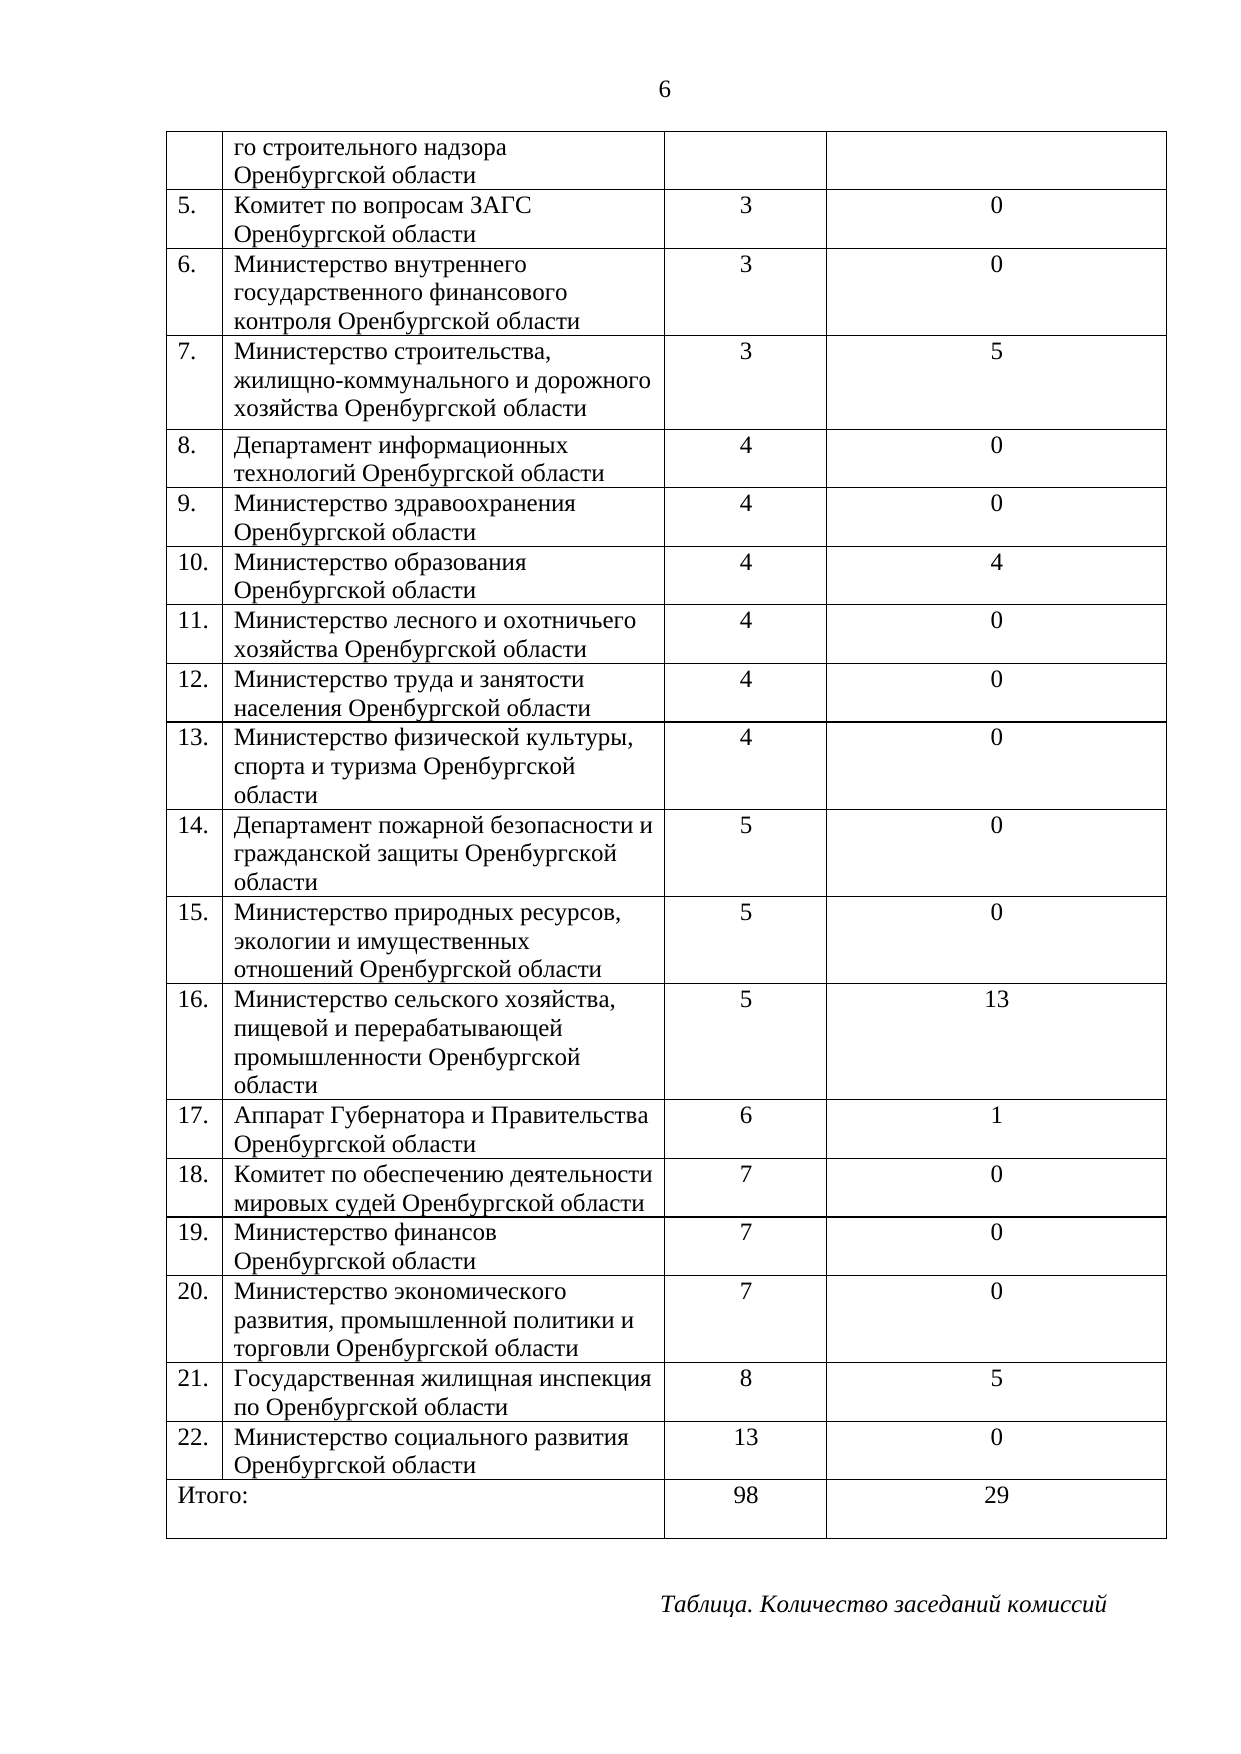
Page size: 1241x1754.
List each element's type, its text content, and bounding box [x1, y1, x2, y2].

table_cell 5 [827, 1363, 1166, 1421]
table_cell [167, 1363, 222, 1421]
table_cell [167, 488, 222, 546]
table_cell Итого: [167, 1480, 664, 1538]
table_cell Инспекция государственного строительного надзора Оренбургской области [223, 132, 664, 189]
table_cell 5 [827, 336, 1166, 429]
table_cell Министерство лесного и охотничьего хозяйства Оренбургской области [223, 605, 664, 663]
table_cell 4 [665, 723, 826, 809]
table_cell Министерство образования Оренбургской области [223, 547, 664, 604]
table_cell [167, 190, 222, 248]
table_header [649, 1589, 1167, 1636]
table_cell Министерство экономического развития, промышленной политики и торговли Оренбургской области [223, 1276, 664, 1362]
table_cell 4 [665, 664, 826, 721]
table_cell 5 [665, 897, 826, 983]
table_cell 0 [827, 1422, 1166, 1479]
table_cell 0 [827, 190, 1166, 248]
table_cell 0 [827, 1159, 1166, 1216]
table_cell [167, 1100, 222, 1158]
table_cell 0 [827, 488, 1166, 546]
table_cell 4 [665, 430, 826, 487]
table_cell 4 [665, 488, 826, 546]
table_cell 7 [665, 1159, 826, 1216]
table_cell 0 [827, 664, 1166, 721]
table_cell Министерство физической культуры, спорта и туризма Оренбургской области [223, 723, 664, 809]
table_cell 0 [827, 723, 1166, 809]
table_cell Комитет по обеспечению деятельности мировых судей Оренбургской области [223, 1159, 664, 1216]
table_cell Министерство внутреннего государственного финансового контроля Оренбургской области [223, 249, 664, 335]
table_cell 0 [827, 810, 1166, 896]
table_cell [167, 1159, 222, 1216]
table_cell Министерство социального развития Оренбургской области [223, 1422, 664, 1479]
table_cell [167, 664, 222, 721]
table_cell 6 [665, 1100, 826, 1158]
table_cell Министерство здравоохранения Оренбургской области [223, 488, 664, 546]
table_cell Комитет по вопросам ЗАГС Оренбургской области [223, 190, 664, 248]
table_cell 29 [827, 1480, 1166, 1538]
table_cell 0 [827, 132, 1166, 189]
table_cell 7 [665, 1218, 826, 1275]
table_cell 1 [827, 1100, 1166, 1158]
table_cell [167, 810, 222, 896]
table_cell 0 [827, 1218, 1166, 1275]
table_cell 0 [827, 430, 1166, 487]
table_cell Министерство финансов Оренбургской области [223, 1218, 664, 1275]
table_cell 5 [665, 810, 826, 896]
table_cell [167, 430, 222, 487]
table_cell 0 [827, 1276, 1166, 1362]
table_cell 4 [665, 605, 826, 663]
table_cell 7 [665, 1276, 826, 1362]
table_cell 3 [665, 190, 826, 248]
table_cell [167, 984, 222, 1099]
table_cell [167, 723, 222, 809]
table_cell Министерство труда и занятости населения Оренбургской области [223, 664, 664, 721]
table_cell 3 [665, 249, 826, 335]
table_cell 98 [665, 1480, 826, 1538]
table_cell Министерство сельского хозяйства, пищевой и перерабатывающей промышленности Оренбургской области [223, 984, 664, 1099]
table_cell [167, 1218, 222, 1275]
table_cell Департамент пожарной безопасности и гражданской защиты Оренбургской области [223, 810, 664, 896]
table_cell 5 [665, 984, 826, 1099]
table_cell 0 [827, 605, 1166, 663]
table_cell [167, 249, 222, 335]
table_cell 0 [827, 249, 1166, 335]
table_cell Министерство природных ресурсов, экологии и имущественных отношений Оренбургской области [223, 897, 664, 983]
table_cell 0 [827, 897, 1166, 983]
table_cell [167, 605, 222, 663]
table_cell Министерство строительства, жилищно-коммунального и дорожного хозяйства Оренбургской области [223, 336, 664, 429]
table_cell Государственная жилищная инспекция по Оренбургской области [223, 1363, 664, 1421]
table_cell Департамент информационных технологий Оренбургской области [223, 430, 664, 487]
table_cell 13 [827, 984, 1166, 1099]
table_cell [167, 132, 222, 189]
table_cell 13 [665, 1422, 826, 1479]
table_cell [167, 1276, 222, 1362]
table_cell Аппарат Губернатора и Правительства Оренбургской области [223, 1100, 664, 1158]
table_cell [167, 897, 222, 983]
table_cell 4 [827, 547, 1166, 604]
table_cell [167, 547, 222, 604]
table_cell [167, 1422, 222, 1479]
table_cell 3 [665, 336, 826, 429]
table_cell 4 [665, 547, 826, 604]
table_cell [167, 336, 222, 429]
table_cell 3 [665, 132, 826, 189]
table_cell 8 [665, 1363, 826, 1421]
